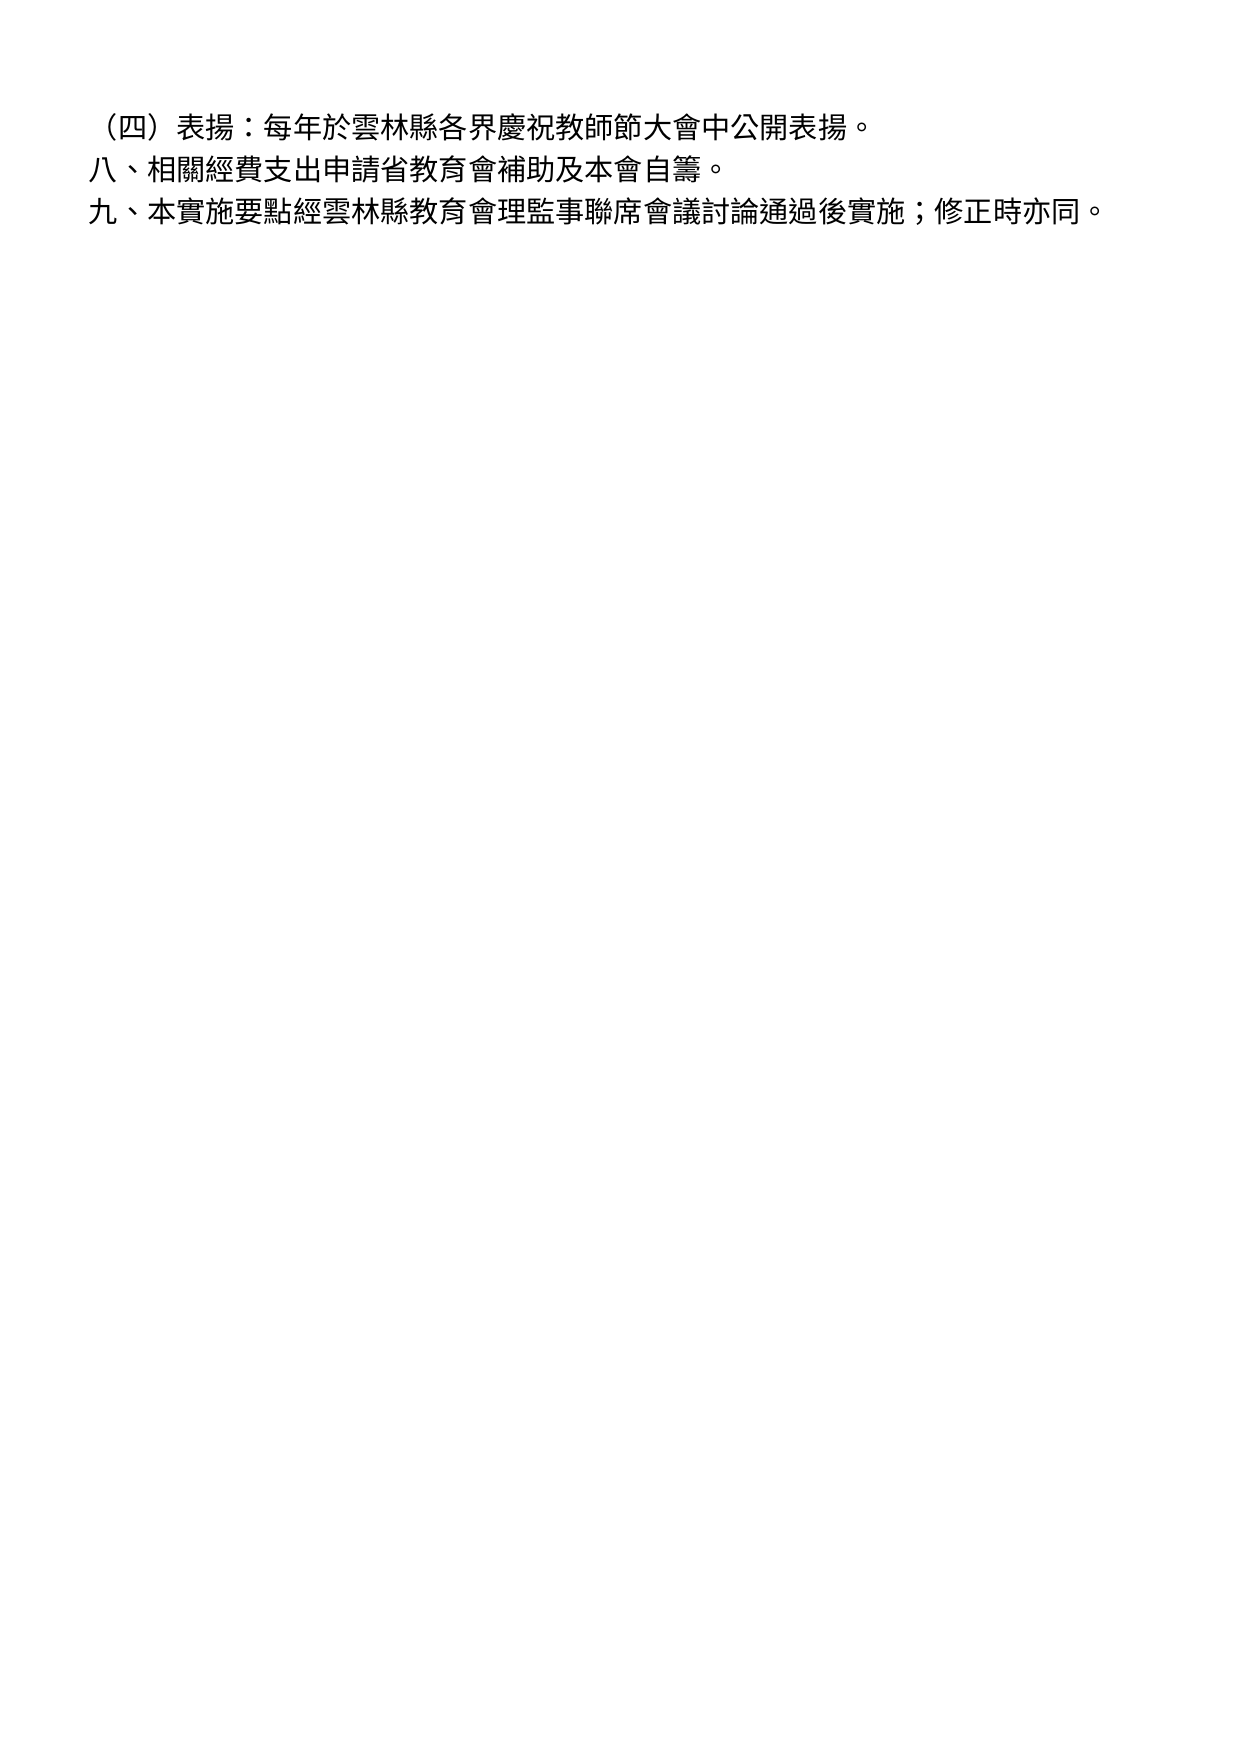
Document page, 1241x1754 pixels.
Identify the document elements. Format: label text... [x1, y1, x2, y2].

text 八、相關經費支出申請省教育會補助及本會自籌。 [89, 147, 1152, 189]
text 九、本實施要點經雲林縣教育會理監事聯席會議討論通過後實施；修正時亦同。 [89, 189, 1152, 231]
text （四）表揚：每年於雲林縣各界慶祝教師節大會中公開表揚。 [89, 104, 1152, 147]
